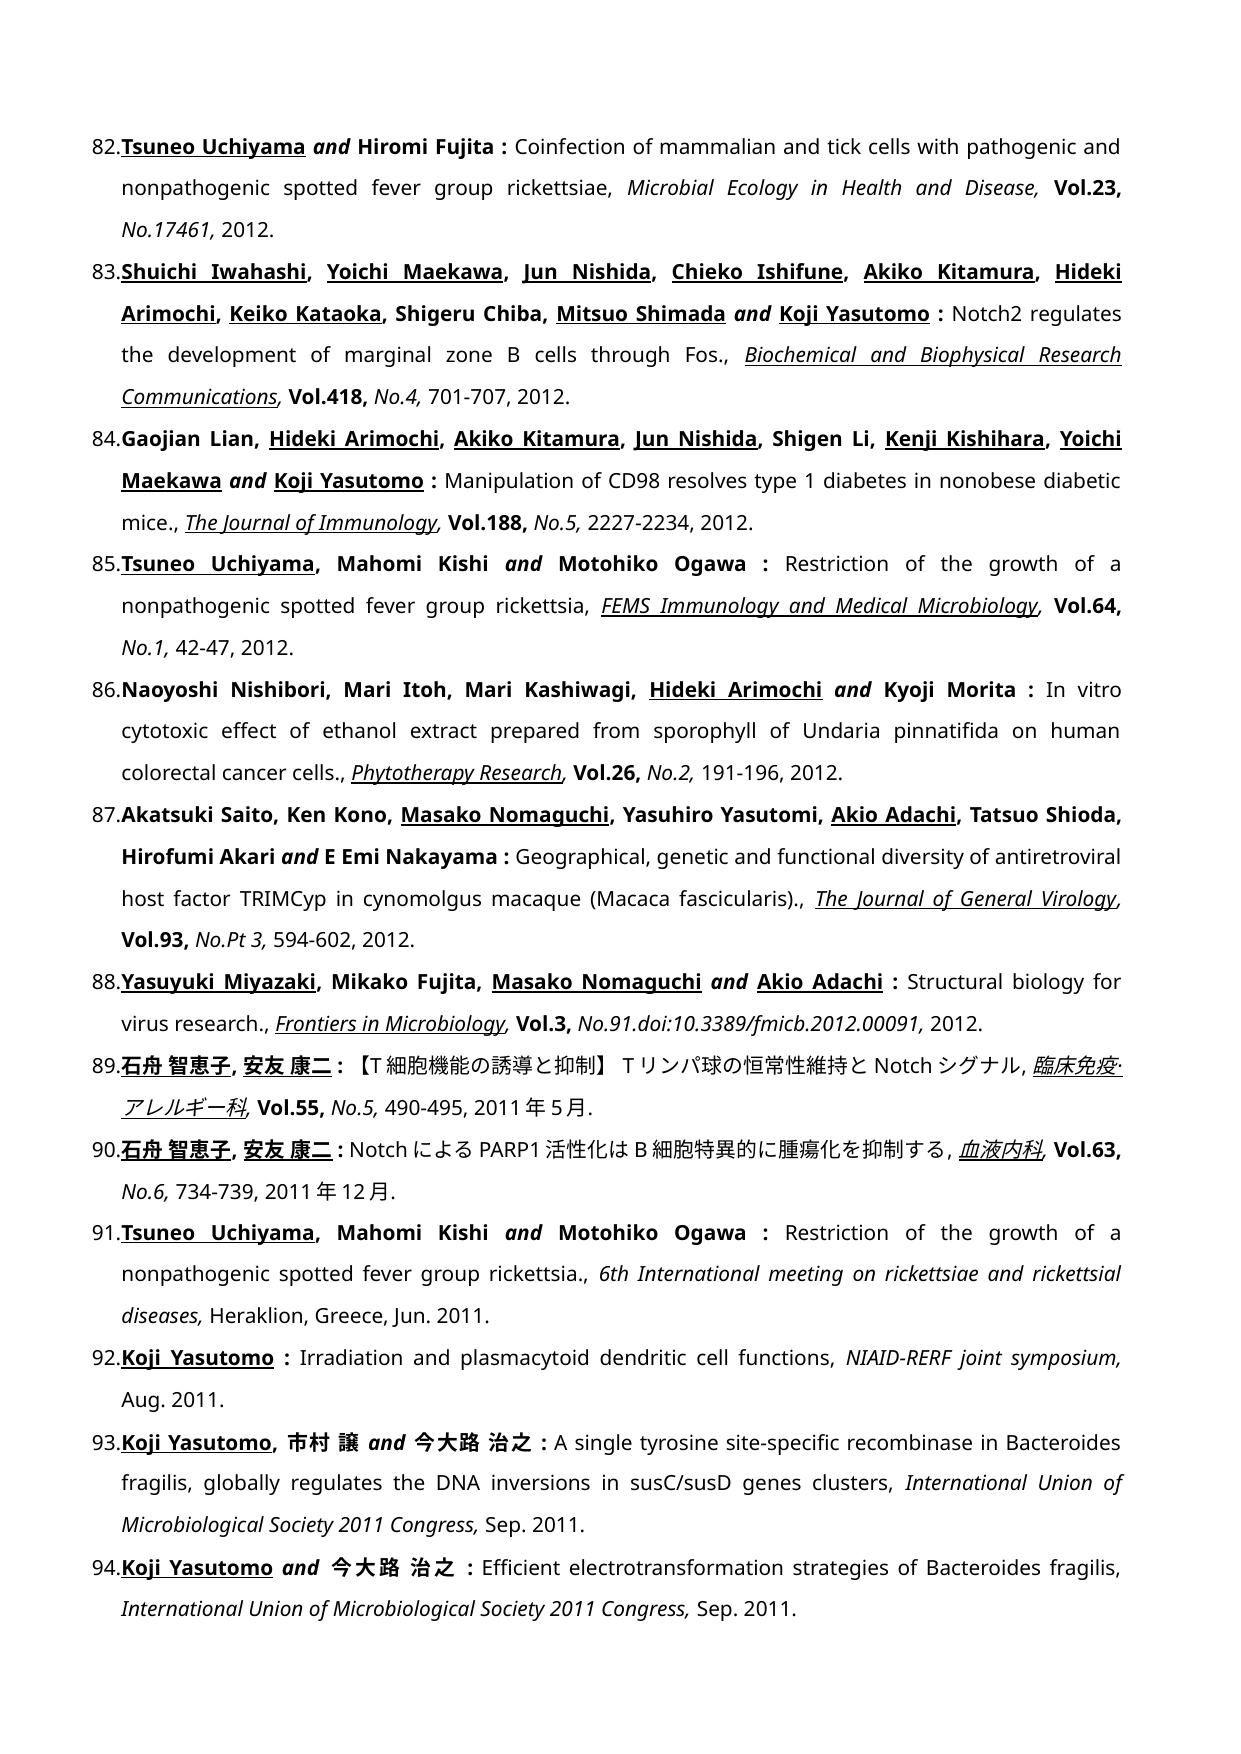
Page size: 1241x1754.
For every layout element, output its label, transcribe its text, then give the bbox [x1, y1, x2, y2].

list Koji Yasutomo : Irradiation and plasmacytoid dendritic cell functions, NIAID-RERF joint symposium, Aug. 2011. [92, 1336, 1122, 1420]
list Koji Yasutomo, 市村 譲 and 今大路 治之 : A single tyrosine site-specific recombinase in Bacteroides fragilis, globally regulates the DNA inversions in susC/susD genes clusters, International Union of Microbiological Society 2011 Congress, Sep. 2011. [92, 1420, 1122, 1545]
list Koji Yasutomo and 今大路 治之 : Efficient electrotransformation strategies of Bacteroides fragilis, International Union of Microbiological Society 2011 Congress, Sep. 2011. [92, 1545, 1122, 1629]
list Gaojian Lian, Hideki Arimochi, Akiko Kitamura, Jun Nishida, Shigen Li, Kenji Kishihara, Yoichi Maekawa and Koji Yasutomo : Manipulation of CD98 resolves type 1 diabetes in nonobese diabetic mice., The Journal of Immunology, Vol.188, No.5, 2227-2234, 2012. [92, 417, 1122, 543]
list Naoyoshi Nishibori, Mari Itoh, Mari Kashiwagi, Hideki Arimochi and Kyoji Morita : In vitro cytotoxic effect of ethanol extract prepared from sporophyll of Undaria pinnatifida on human colorectal cancer cells., Phytotherapy Research, Vol.26, No.2, 191-196, 2012. [92, 668, 1122, 793]
list 石舟 智恵子, 安友 康二 : NotchによるPARP1活性化はB細胞特異的に腫瘍化を抑制する, 血液内科, Vol.63, No.6, 734-739, 2011年12月. [92, 1128, 1122, 1211]
list Tsuneo Uchiyama, Mahomi Kishi and Motohiko Ogawa : Restriction of the growth of a nonpathogenic spotted fever group rickettsia, FEMS Immunology and Medical Microbiology, Vol.64, No.1, 42-47, 2012. [92, 543, 1122, 668]
list Yasuyuki Miyazaki, Mikako Fujita, Masako Nomaguchi and Akio Adachi : Structural biology for virus research., Frontiers in Microbiology, Vol.3, No.91.doi:10.3389/fmicb.2012.00091, 2012. [92, 961, 1122, 1044]
list Akatsuki Saito, Ken Kono, Masako Nomaguchi, Yasuhiro Yasutomi, Akio Adachi, Tatsuo Shioda, Hirofumi Akari and E Emi Nakayama : Geographical, genetic and functional diversity of antiretroviral host factor TRIMCyp in cynomolgus macaque (Macaca fascicularis)., The Journal of General Virology, Vol.93, No.Pt 3, 594-602, 2012. [92, 793, 1122, 961]
list 石舟 智恵子, 安友 康二 : 【T細胞機能の誘導と抑制】 Tリンパ球の恒常性維持とNotchシグナル, 臨床免疫·アレルギー科, Vol.55, No.5, 490-495, 2011年5月. [92, 1044, 1122, 1128]
list Tsuneo Uchiyama, Mahomi Kishi and Motohiko Ogawa : Restriction of the growth of a nonpathogenic spotted fever group rickettsia., 6th International meeting on rickettsiae and rickettsial diseases, Heraklion, Greece, Jun. 2011. [92, 1211, 1122, 1336]
list Tsuneo Uchiyama and Hiromi Fujita : Coinfection of mammalian and tick cells with pathogenic and nonpathogenic spotted fever group rickettsiae, Microbial Ecology in Health and Disease, Vol.23, No.17461, 2012. [92, 125, 1122, 250]
list Shuichi Iwahashi, Yoichi Maekawa, Jun Nishida, Chieko Ishifune, Akiko Kitamura, Hideki Arimochi, Keiko Kataoka, Shigeru Chiba, Mitsuo Shimada and Koji Yasutomo : Notch2 regulates the development of marginal zone B cells through Fos., Biochemical and Biophysical Research Communications, Vol.418, No.4, 701-707, 2012. [92, 250, 1122, 417]
